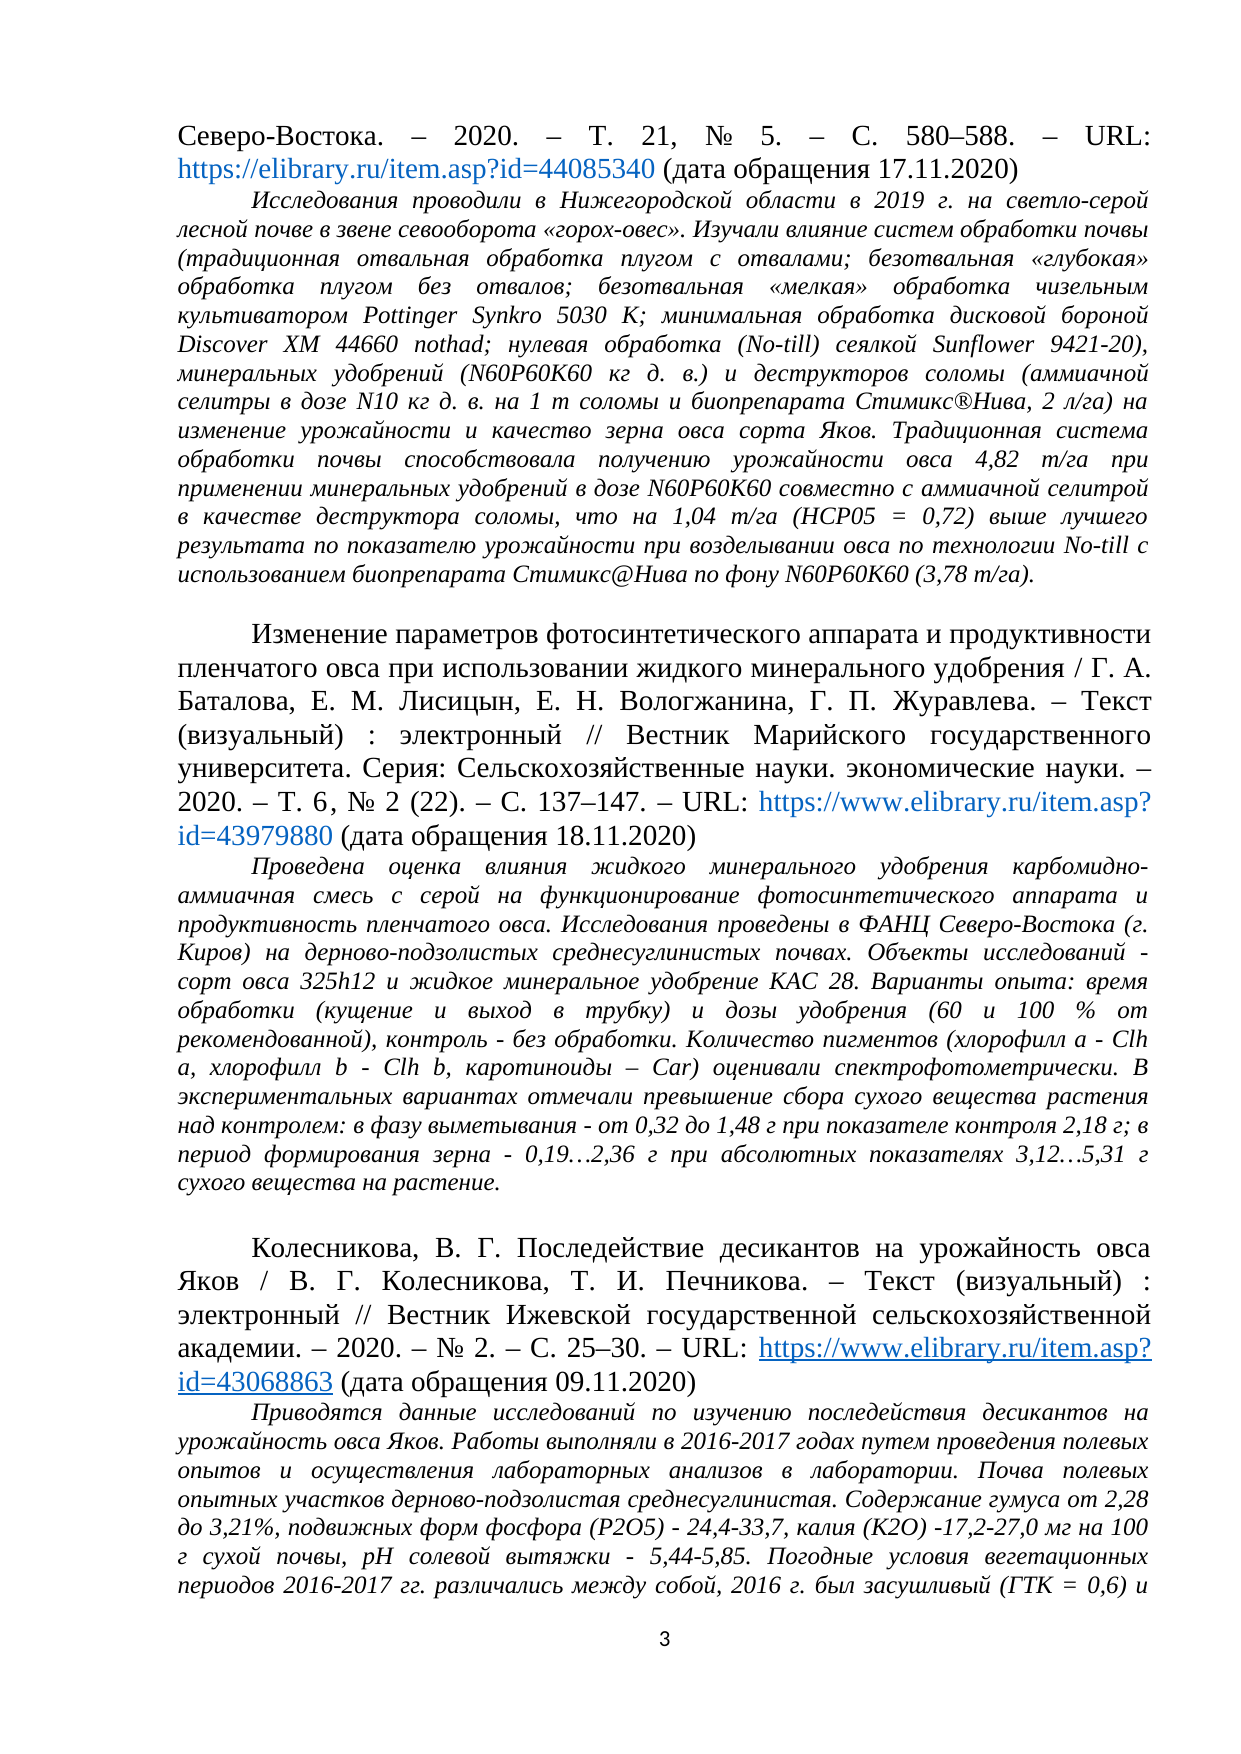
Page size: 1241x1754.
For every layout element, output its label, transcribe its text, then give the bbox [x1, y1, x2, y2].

text Изменение параметров фотосинтетического аппарата и продуктивности пленчатого овса при использовании жидкого минерального удобрения / Г. А. Баталова, Е. М. Лисицын, Е. Н. Вологжанина, Г. П. Журавлева. – Текст (визуальный) : электронный // Вестник Марийского государственного университета. Серия: Сельскохозяйственные науки. экономические науки. – 2020. – Т. 6, № 2 (22). – С. 137–147. – URL: https://www.elibrary.ru/item.asp?id=43979880 (дата обращения 18.11.2020) [177, 616, 1152, 851]
text Проведена оценка влияния жидкого минерального удобрения карбомидно-аммиачная смесь с серой на функционирование фотосинтетического аппарата и продуктивность пленчатого овса. Исследования проведены в ФАНЦ Северо-Востока (г. Киров) на дерново-подзолистых среднесуглинистых почвах. Объекты исследований - сорт овса 325h12 и жидкое минеральное удобрение КАС 28. Варианты опыта: время обработки (кущение и выход в трубку) и дозы удобрения (60 и 100 % от рекомендованной), контроль - без обработки. Количество пигментов (хлорофилл a - Clh a, хлорофилл b - Clh b, каротиноиды – Car) оценивали спектрофотометрически. В экспериментальных вариантах отмечали превышение сбора сухого вещества растения над контролем: в фазу выметывания - от 0,32 до 1,48 г при показателе контроля 2,18 г; в период формирования зерна - 0,19…2,36 г при абсолютных показателях 3,12…5,31 г сухого вещества на растение. [177, 851, 1152, 1196]
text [177, 118, 1152, 185]
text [177, 1397, 1152, 1599]
text Колесникова, В. Г. Последействие десикантов на урожайность овса Яков / В. Г. Колесникова, Т. И. Печникова. – Текст (визуальный) : электронный // Вестник Ижевской государственной сельскохозяйственной академии. – 2020. – № 2. – С. 25–30. – URL: https://www.elibrary.ru/item.asp?id=43068863 (дата обращения 09.11.2020) [177, 1230, 1152, 1397]
text Исследования проводили в Нижегородской области в 2019 г. на светло-серой лесной почве в звене севооборота «горох-овес». Изучали влияние систем обработки почвы (традиционная отвальная обработка плугом с отвалами; безотвальная «глубокая» обработка плугом без отвалов; безотвальная «мелкая» обработка чизельным культиватором Pottinger Synkro 5030 K; минимальная обработка дисковой бороной Discover ХМ 44660 nothad; нулевая обработка (No-till) сеялкой Sunflower 9421-20), минеральных удобрений (N60P60K60 кг д. в.) и деструкторов соломы (аммиачной селитры в дозе N10 кг д. в. на 1 т соломы и биопрепарата Стимикс®Нива, 2 л/га) на изменение урожайности и качество зерна овса сорта Яков. Традиционная система обработки почвы способствовала получению урожайности овса 4,82 т/га при применении минеральных удобрений в дозе N60P60K60 совместно с аммиачной селитрой в качестве деструктора соломы, что на 1,04 т/га (НСР05 = 0,72) выше лучшего результата по показателю урожайности при возделывании овса по технологии No-till с использованием биопрепарата Стимикс@Нива по фону N60P60K60 (3,78 т/га). [177, 185, 1152, 588]
